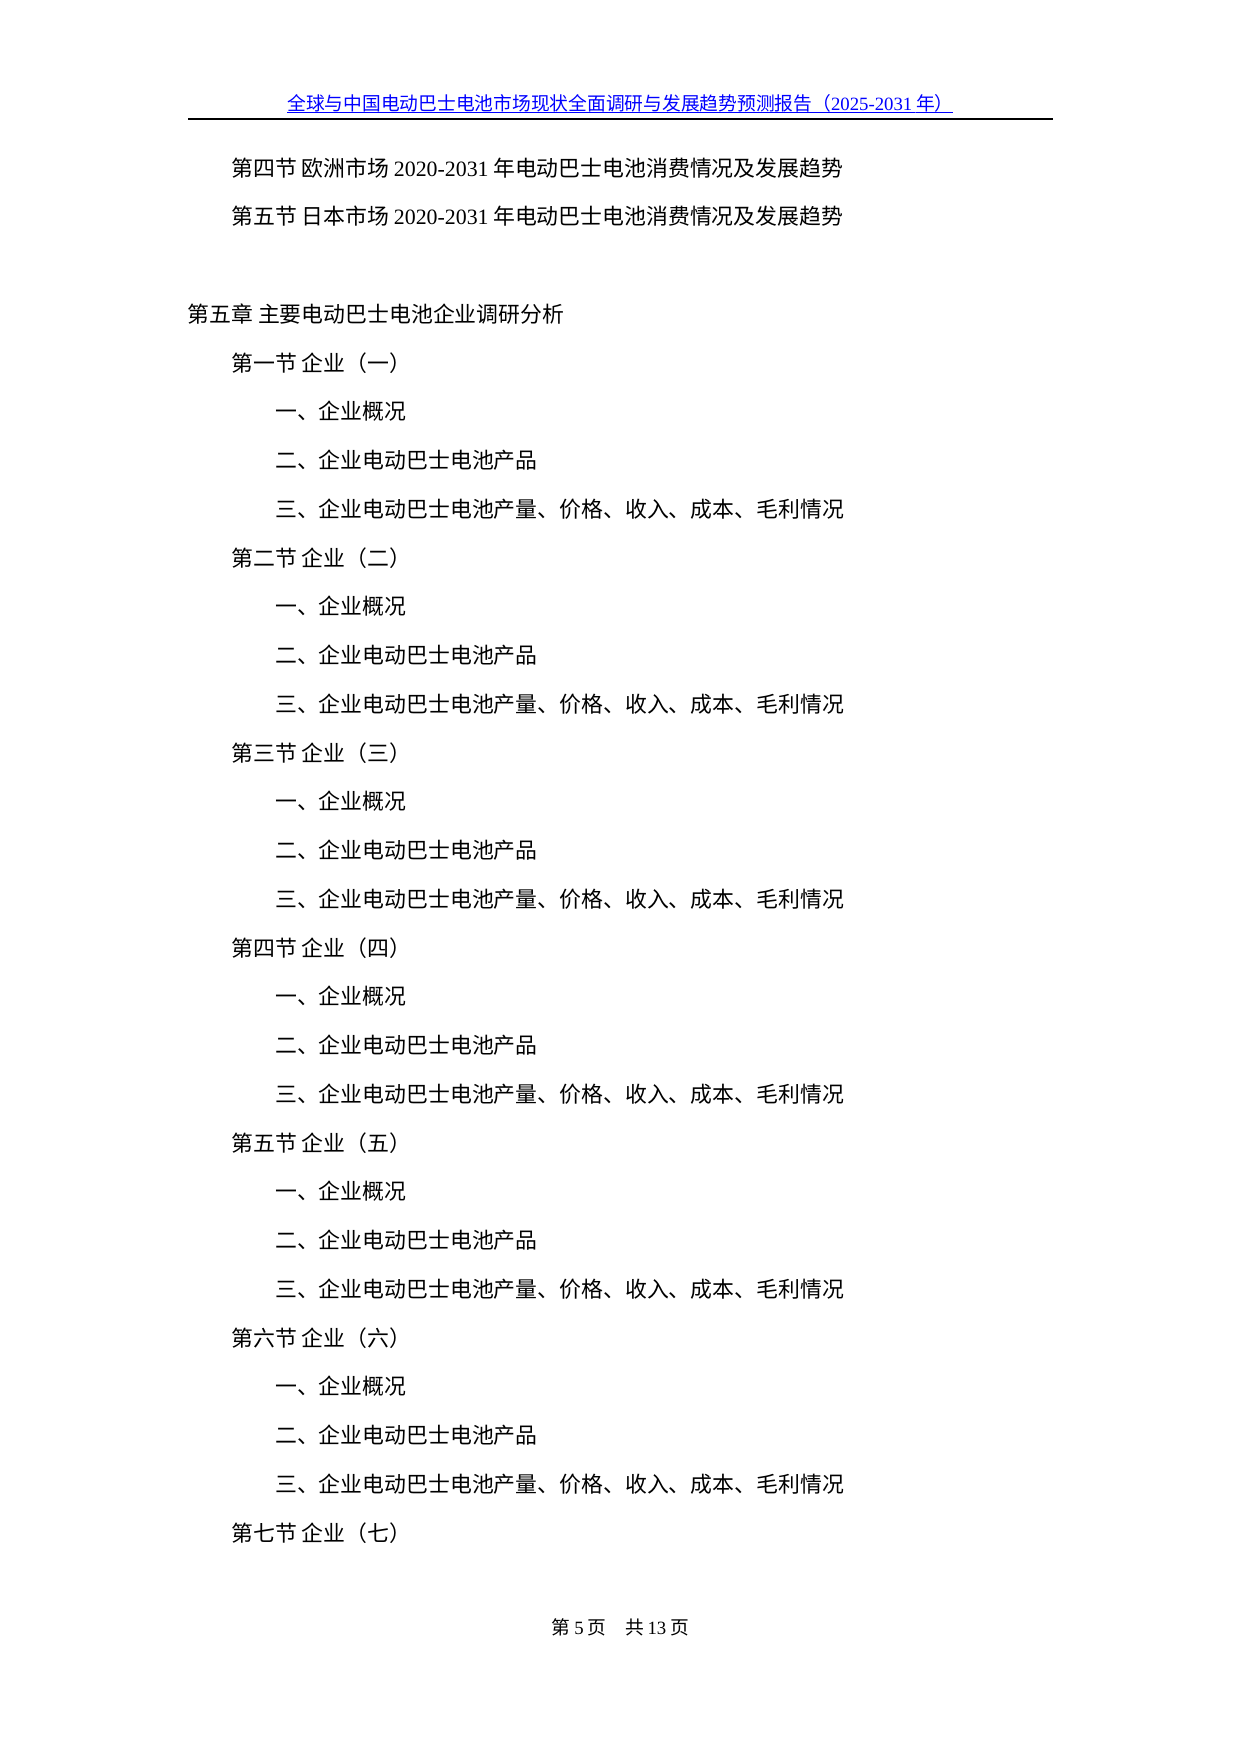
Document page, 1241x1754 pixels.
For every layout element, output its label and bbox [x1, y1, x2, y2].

text [187, 150, 1053, 1548]
